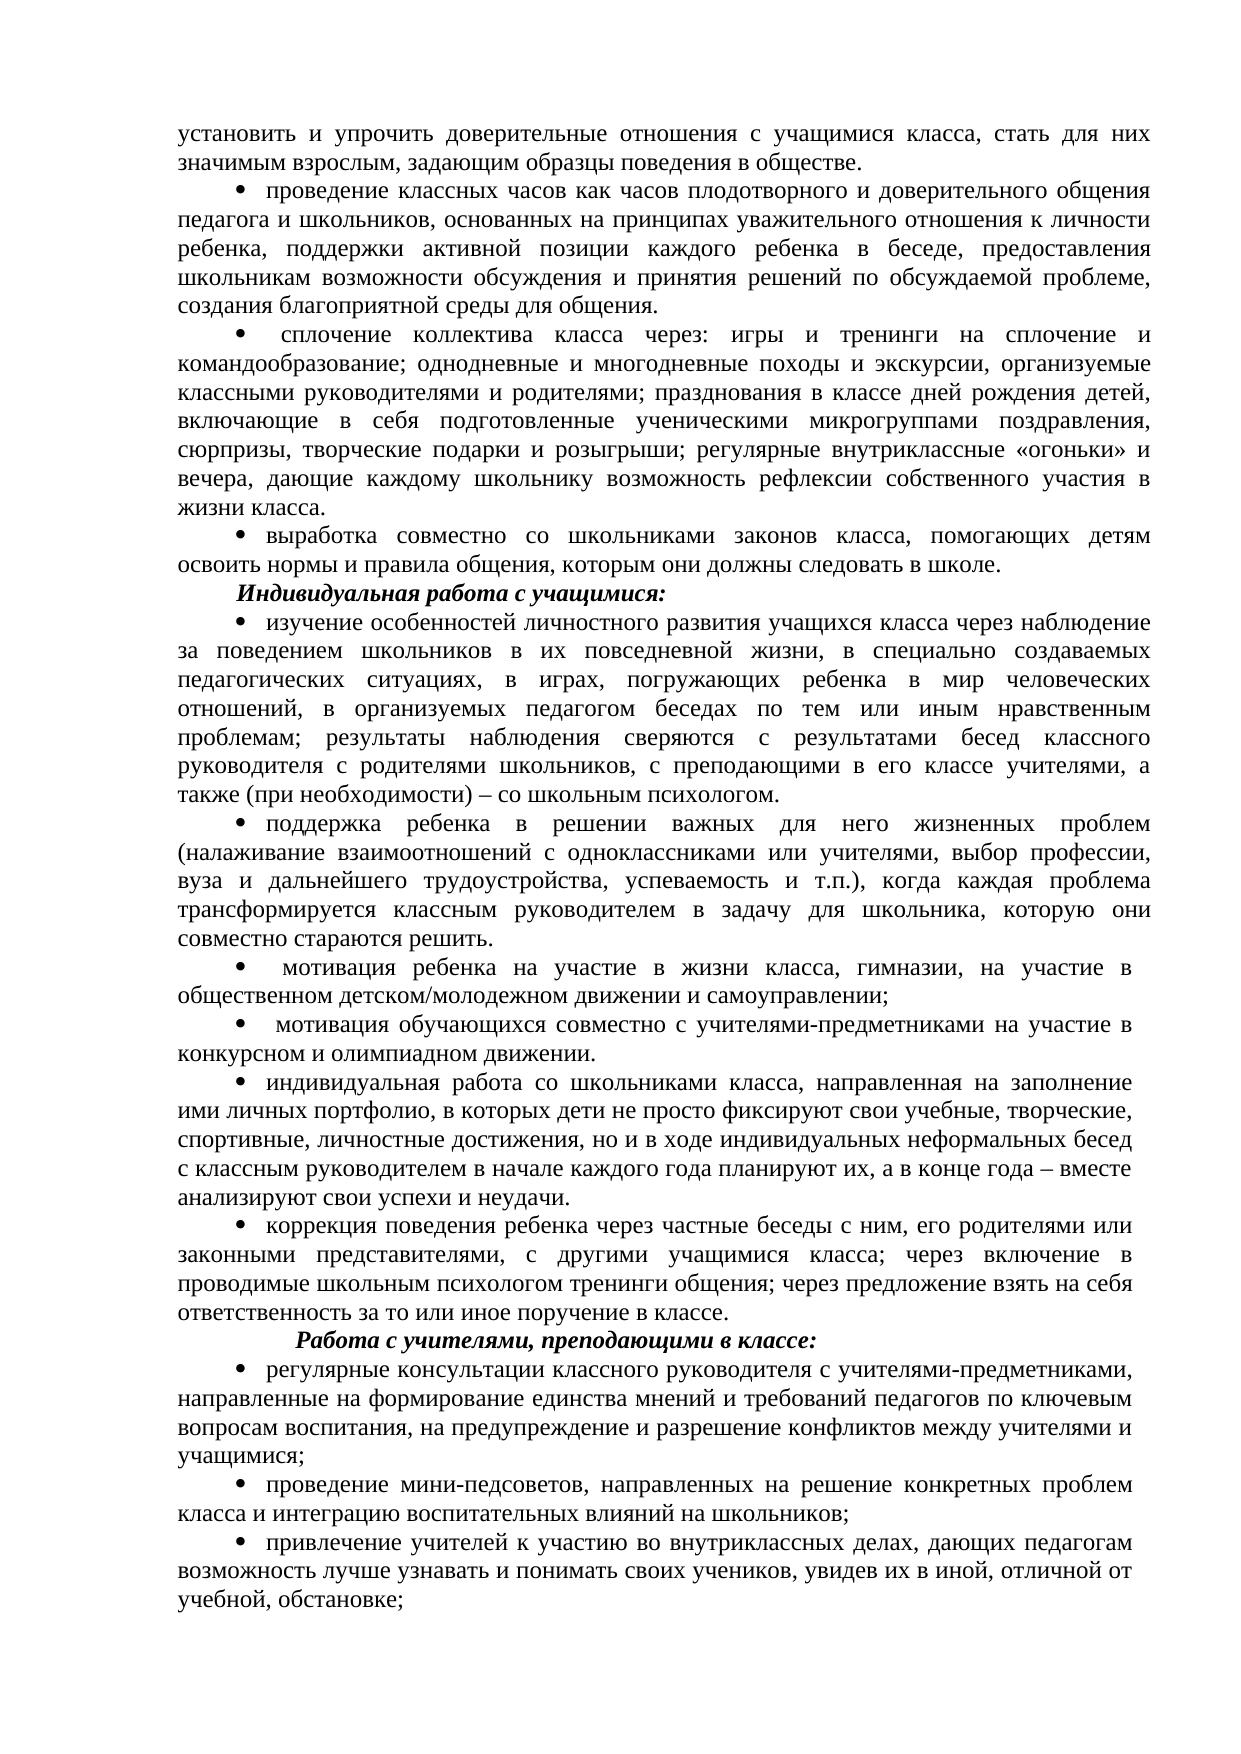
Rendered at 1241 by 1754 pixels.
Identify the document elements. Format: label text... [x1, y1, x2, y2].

list проведение классных часов как часов плодотворного и доверительного общения педагога и школьников, основанных на принципах уважительного отношения к личности ребенка, поддержки активной позиции каждого ребенка в беседе, предоставления школьникам возможности обсуждения и принятия решений по обсуждаемой проблеме, создания благоприятной среды для общения. [177, 176, 1152, 319]
list привлечение учителей к участию во внутриклассных делах, дающих педагогам возможность лучше узнавать и понимать своих учеников, увидев их в иной, отличной от учебной, обстановке; [177, 1527, 1133, 1613]
list проведение мини-педсоветов, направленных на решение конкретных проблем класса и интеграцию воспитательных влияний на школьников; [177, 1469, 1133, 1527]
list сплочение коллектива класса через: игры и тренинги на сплочение и командообразование; однодневные и многодневные походы и экскурсии, организуемые классными руководителями и родителями; празднования в классе дней рождения детей, включающие в себя подготовленные ученическими микрогруппами поздравления, сюрпризы, творческие подарки и розыгрыши; регулярные внутриклассные «огоньки» и вечера, дающие каждому школьнику возможность рефлексии собственного участия в жизни класса. [177, 319, 1152, 521]
list Работа с учителями, преподающими в классе: [236, 1326, 1133, 1354]
list регулярные консультации классного руководителя с учителями-предметниками, направленные на формирование единства мнений и требований педагогов по ключевым вопросам воспитания, на предупреждение и разрешение конфликтов между учителями и учащимися; [177, 1354, 1133, 1469]
list коррекция поведения ребенка через частные беседы с ним, его родителями или законными представителями, с другими учащимися класса; через включение в проводимые школьным психологом тренинги общения; через предложение взять на себя ответственность за то или иное поручение в классе. [177, 1211, 1133, 1326]
list изучение особенностей личностного развития учащихся класса через наблюдение за поведением школьников в их повседневной жизни, в специально создаваемых педагогических ситуациях, в играх, погружающих ребенка в мир человеческих отношений, в организуемых педагогом беседах по тем или иным нравственным проблемам; результаты наблюдения сверяются с результатами бесед классного руководителя с родителями школьников, с преподающими в его классе учителями, а также (при необходимости) – со школьным психологом. [177, 607, 1152, 808]
text Индивидуальная работа с учащимися: [177, 578, 1152, 607]
list поддержка ребенка в решении важных для него жизненных проблем (налаживание взаимоотношений с одноклассниками или учителями, выбор профессии, вуза и дальнейшего трудоустройства, успеваемость и т.п.), когда каждая проблема трансформируется классным руководителем в задачу для школьника, которую они совместно стараются решить. [177, 808, 1152, 952]
list мотивация ребенка на участие в жизни класса, гимназии, на участие в общественном детском/молодежном движении и самоуправлении; [177, 952, 1133, 1009]
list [177, 118, 1152, 176]
list мотивация обучающихся совместно с учителями-предметниками на участие в конкурсном и олимпиадном движении. [177, 1009, 1133, 1067]
list индивидуальная работа со школьниками класса, направленная на заполнение ими личных портфолио, в которых дети не просто фиксируют свои учебные, творческие, спортивные, личностные достижения, но и в ходе индивидуальных неформальных бесед с классным руководителем в начале каждого года планируют их, а в конце года – вместе анализируют свои успехи и неудачи. [177, 1067, 1133, 1211]
list выработка совместно со школьниками законов класса, помогающих детям освоить нормы и правила общения, которым они должны следовать в школе. [177, 521, 1152, 578]
